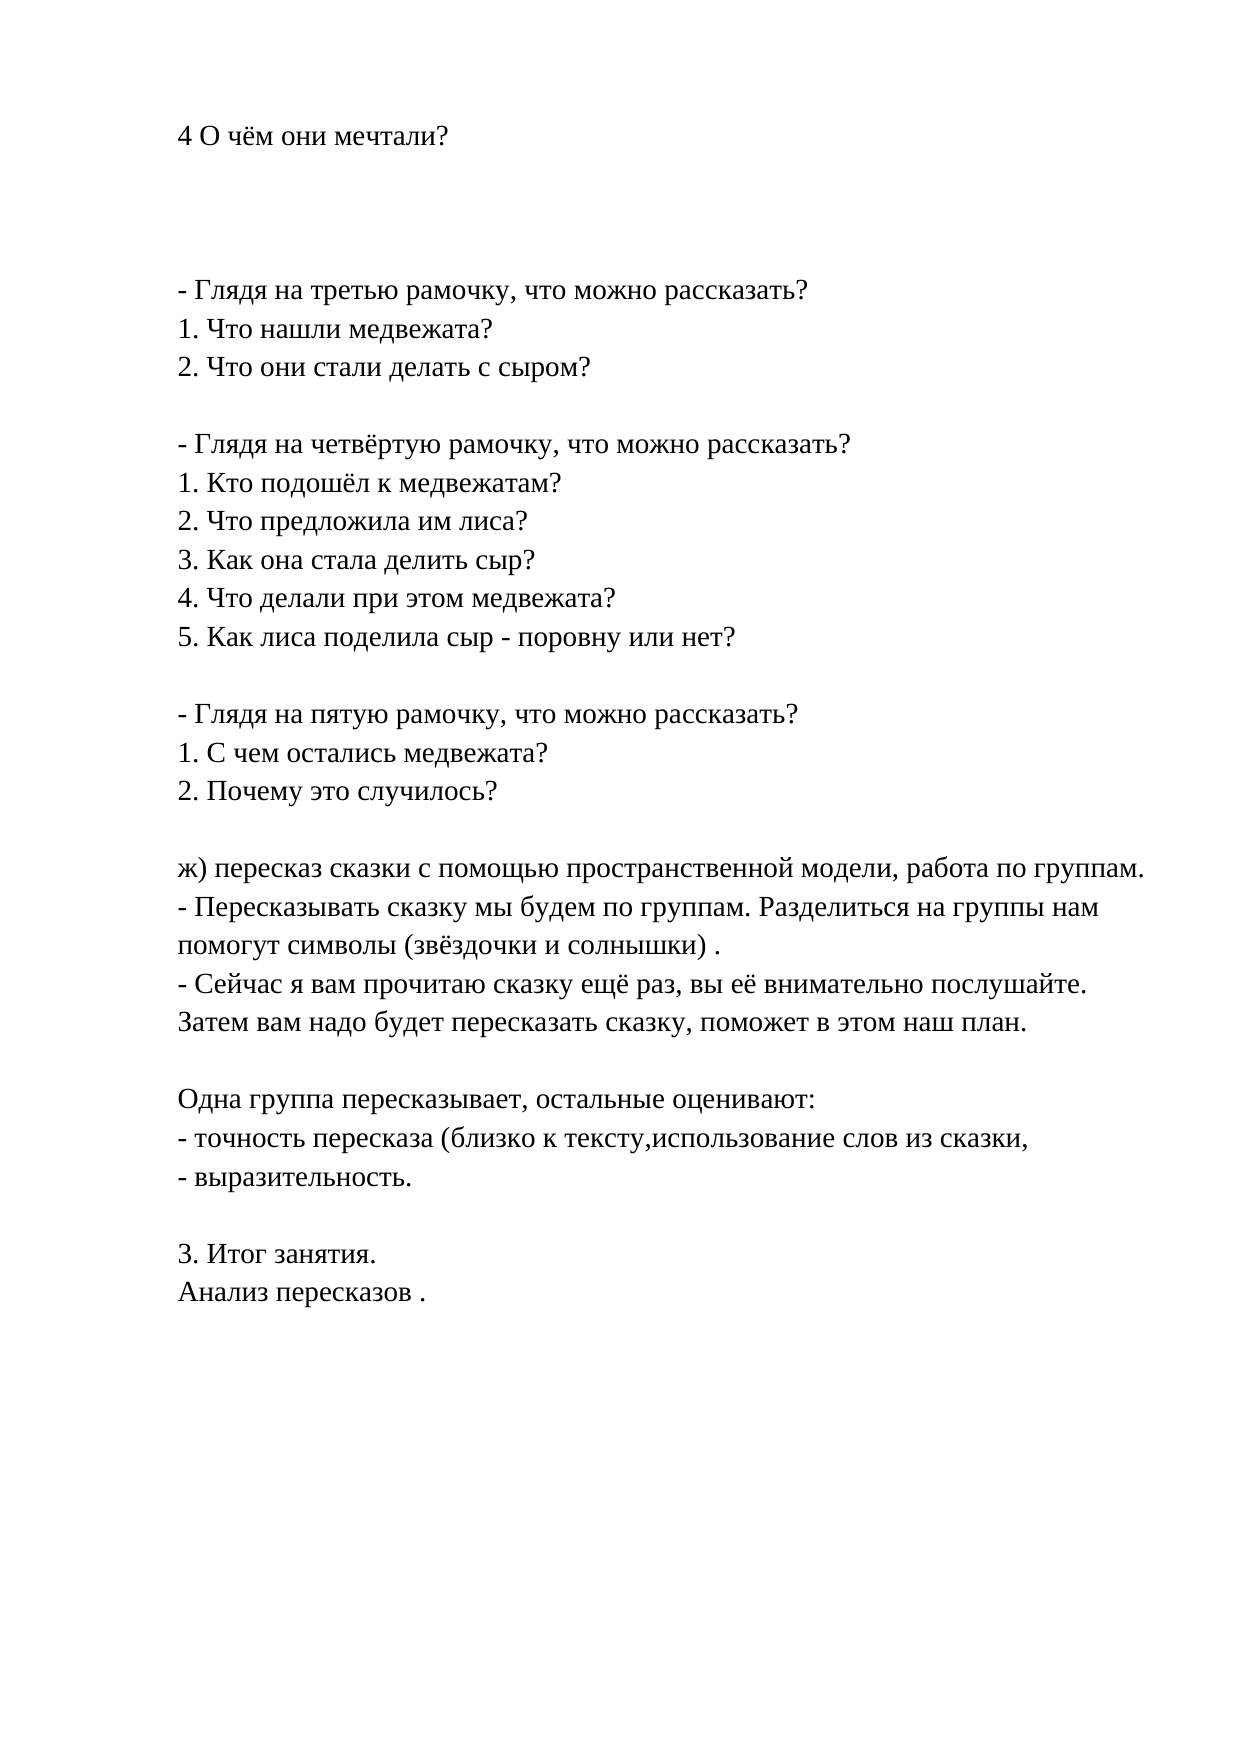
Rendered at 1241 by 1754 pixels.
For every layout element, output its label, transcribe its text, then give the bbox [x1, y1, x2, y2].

text 1. С чем остались медвежата? [177, 735, 1152, 768]
text 5. Как лиса поделила сыр - поровну или нет? [177, 619, 1152, 653]
text - Пересказывать сказку мы будем по группам. Разделиться на группы нам помогут символы (звёздочки и солнышки) . [177, 889, 1152, 961]
text - выразительность. [177, 1159, 1152, 1192]
text - точность пересказа (близко к тексту,использование слов из сказки, [177, 1120, 1152, 1154]
text 4 О чём они мечтали? [177, 118, 1152, 152]
text - Сейчас я вам прочитаю сказку ещё раз, вы её внимательно послушайте. Затем вам надо будет пересказать сказку, поможет в этом наш план. [177, 966, 1152, 1038]
text 2. Почему это случилось? [177, 773, 1152, 807]
text 3. Как она стала делить сыр? [177, 542, 1152, 576]
text Анализ пересказов . [177, 1274, 1152, 1308]
text 1. Что нашли медвежата? [177, 311, 1152, 344]
text - Глядя на четвёртую рамочку, что можно рассказать? [177, 426, 1152, 460]
text 1. Кто подошёл к медвежатам? [177, 465, 1152, 498]
text ж) пересказ сказки с помощью пространственной модели, работа по группам. [177, 850, 1152, 884]
text - Глядя на пятую рамочку, что можно рассказать? [177, 696, 1152, 730]
text 2. Что они стали делать с сыром? [177, 349, 1152, 383]
text - Глядя на третью рамочку, что можно рассказать? [177, 272, 1152, 306]
text Одна группа пересказывает, остальные оценивают: [177, 1082, 1152, 1115]
text 4. Что делали при этом медвежата? [177, 581, 1152, 614]
text 3. Итог занятия. [177, 1236, 1152, 1269]
text 2. Что предложила им лиса? [177, 503, 1152, 537]
